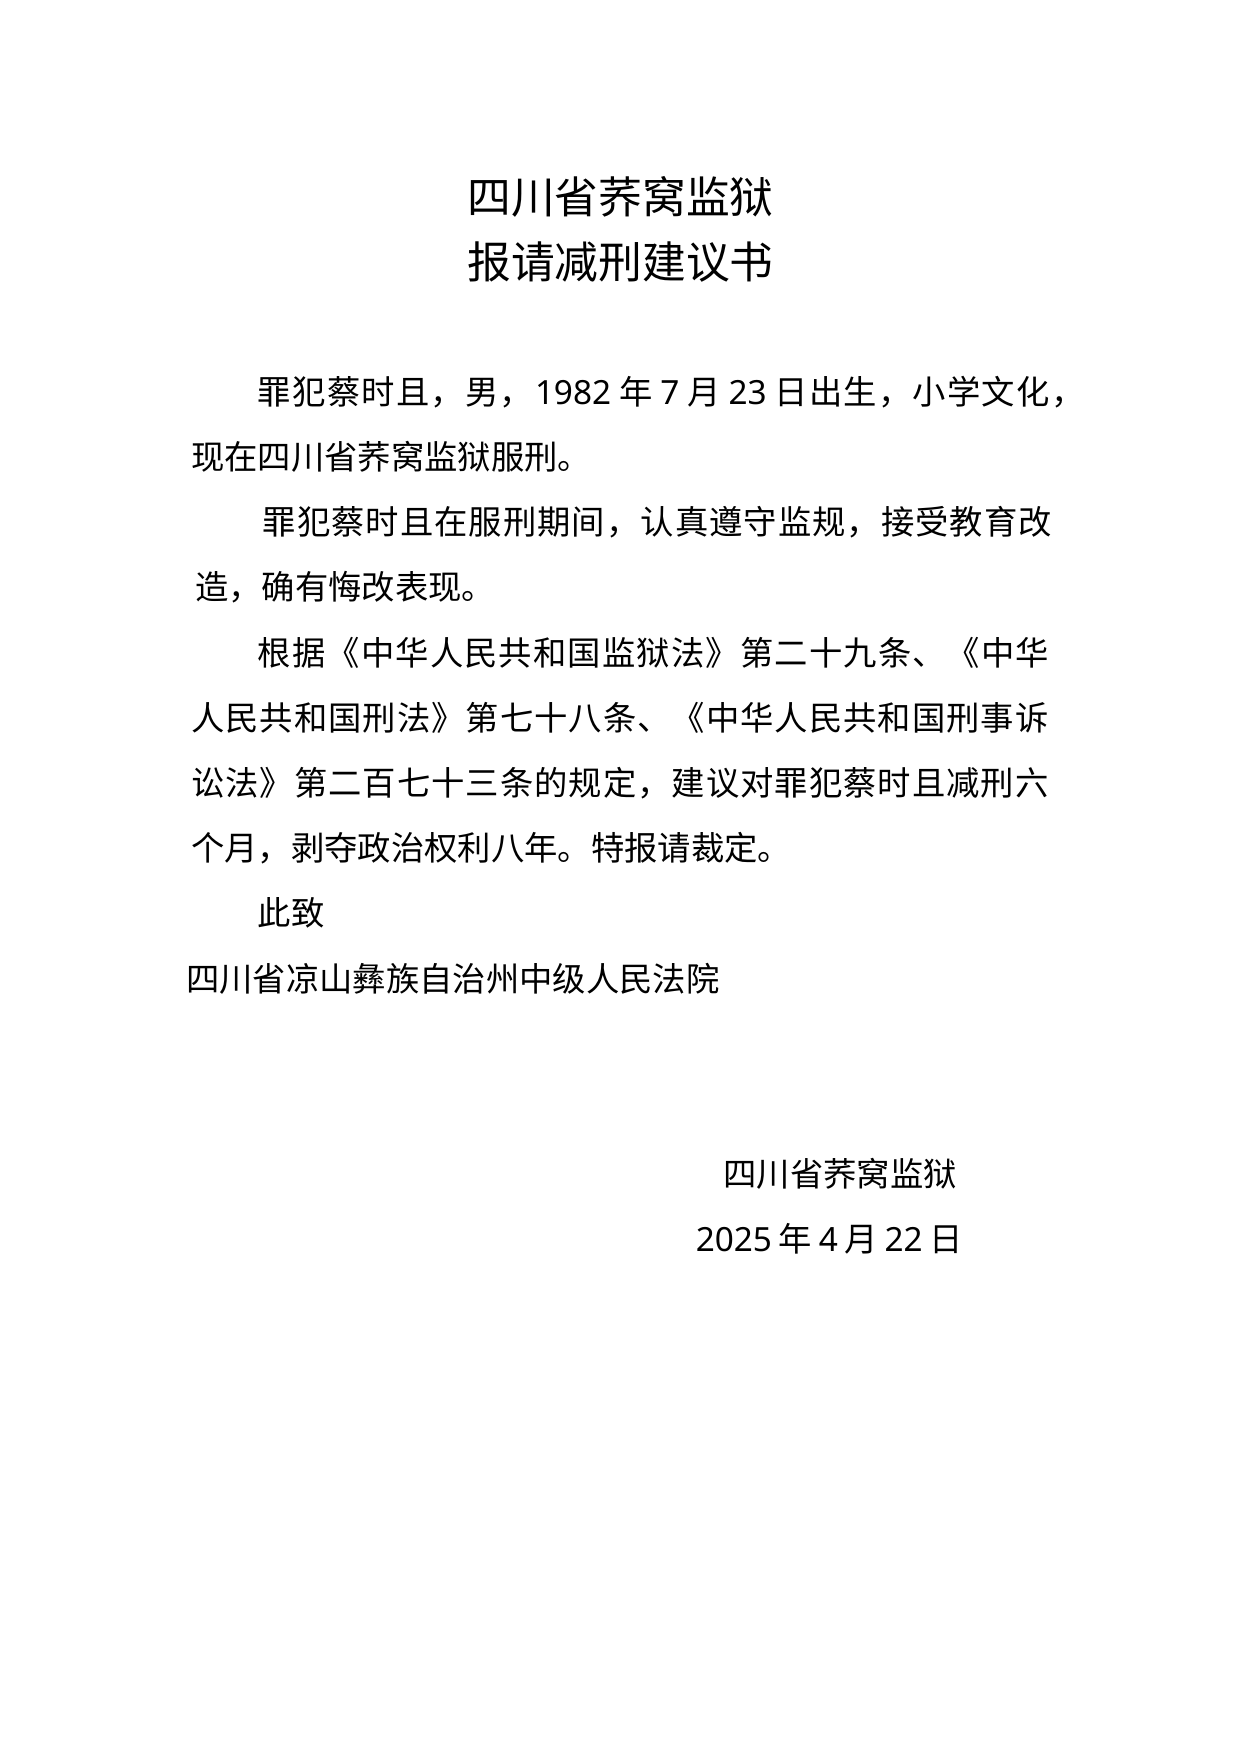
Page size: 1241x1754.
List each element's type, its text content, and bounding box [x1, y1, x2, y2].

text 根据《中华人民共和国监狱法》第二十九条、《中华人民共和国刑法》第七十八条、《中华人民共和国刑事诉讼法》第二百七十三条的规定，建议对罪犯蔡时且减刑六个月，剥夺政治权利八年。特报请裁定。 [191, 618, 1052, 878]
text 报请减刑建议书 [187, 227, 1053, 292]
text 四川省荞窝监狱 [195, 1139, 1053, 1204]
text 四川省凉山彝族自治州中级人民法院 [186, 944, 1053, 1009]
text 四川省荞窝监狱 [187, 162, 1053, 227]
text 此致 [191, 879, 1052, 944]
text 罪犯蔡时且在服刑期间，认真遵守监规，接受教育改造，确有悔改表现。 [195, 488, 1052, 618]
text 2025年4月22日 [195, 1204, 1053, 1269]
text 罪犯蔡时且，男，1982年7月23日出生，小学文化，现在四川省荞窝监狱服刑。 [191, 357, 1052, 487]
